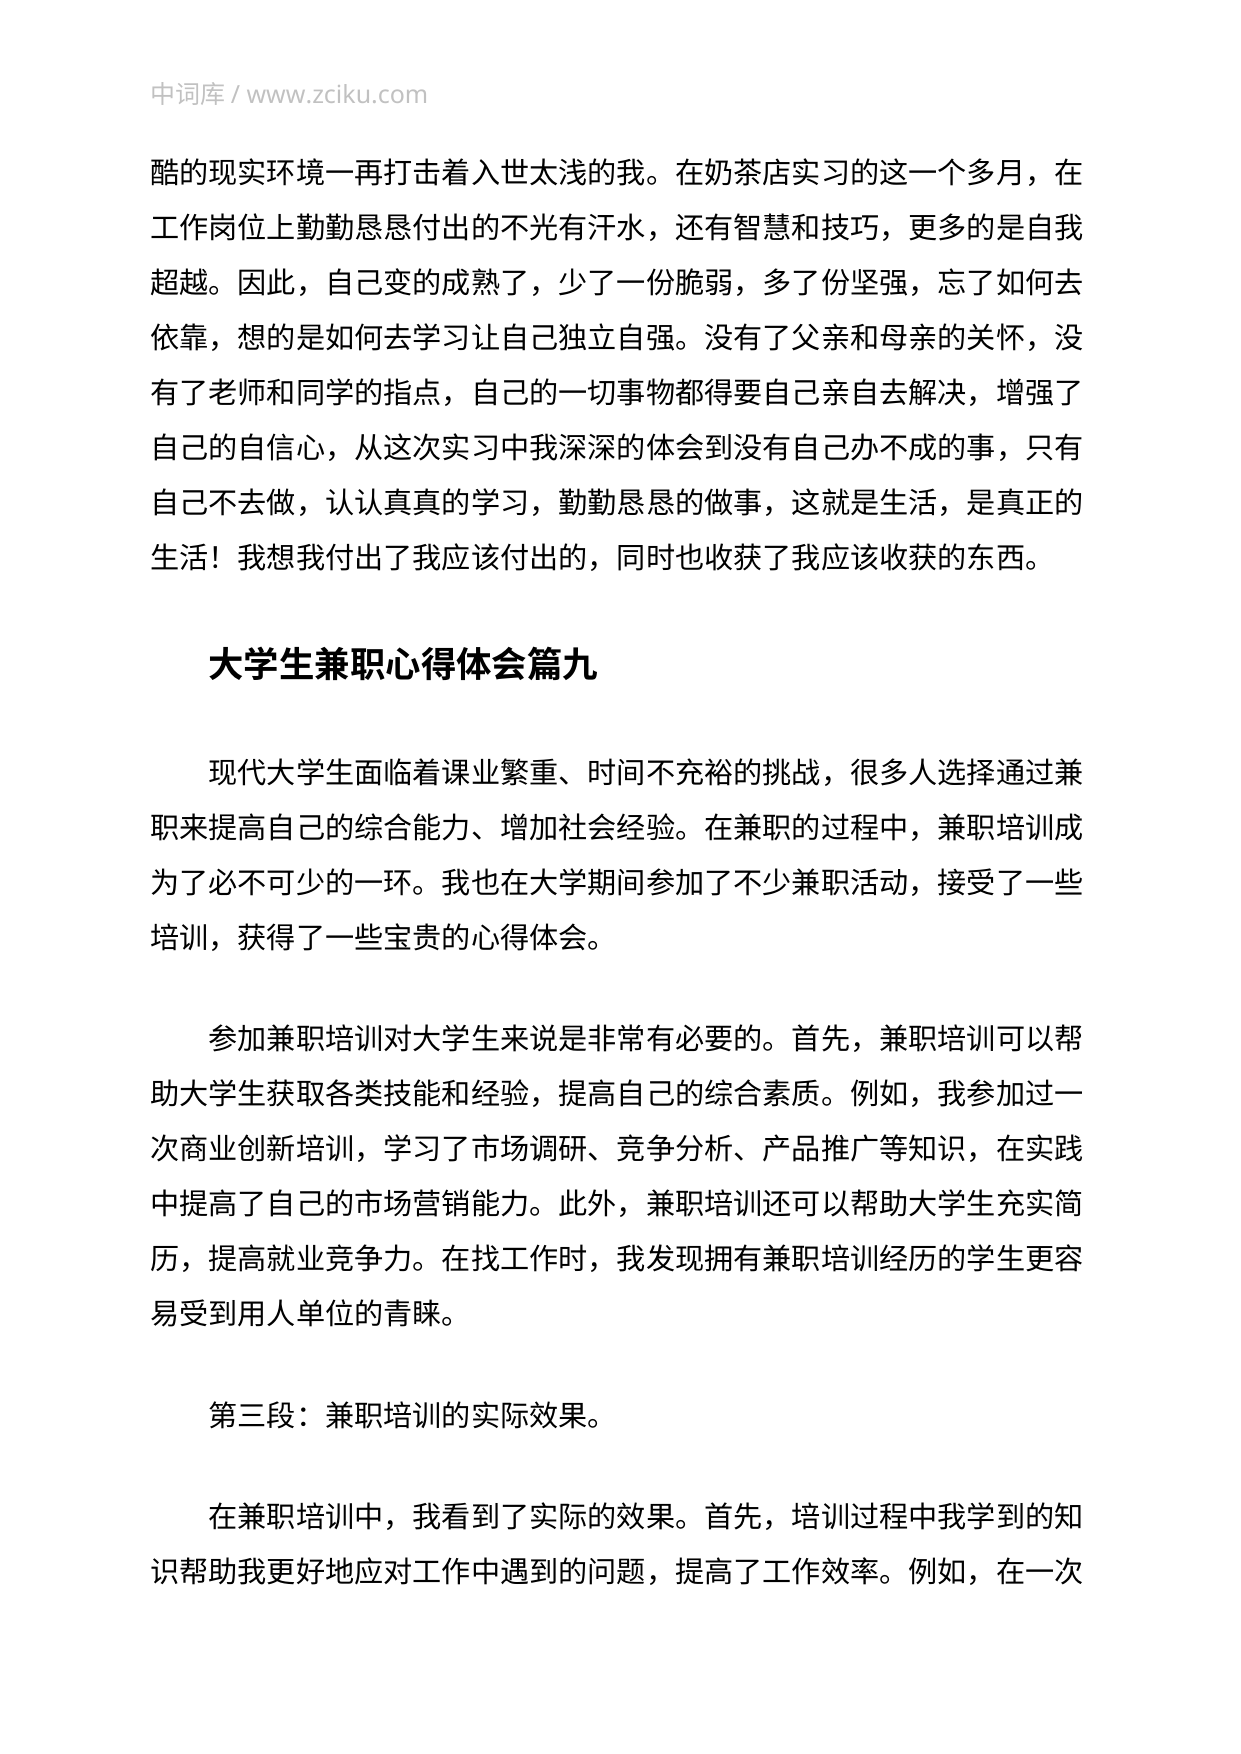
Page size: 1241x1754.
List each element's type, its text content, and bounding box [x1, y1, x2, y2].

text 第三段：兼职培训的实际效果。 [150, 1392, 1090, 1434]
text 大学生兼职心得体会篇九 [150, 636, 1090, 687]
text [150, 1494, 1090, 1591]
text 现代大学生面临着课业繁重、时间不充裕的挑战，很多人选择通过兼职来提高自己的综合能力、增加社会经验。在兼职的过程中，兼职培训成为了必不可少的一环。我也在大学期间参加了不少兼职活动，接受了一些培训，获得了一些宝贵的心得体会。 [150, 749, 1090, 956]
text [150, 150, 1090, 577]
text 参加兼职培训对大学生来说是非常有必要的。首先，兼职培训可以帮助大学生获取各类技能和经验，提高自己的综合素质。例如，我参加过一次商业创新培训，学习了市场调研、竞争分析、产品推广等知识，在实践中提高了自己的市场营销能力。此外，兼职培训还可以帮助大学生充实简历，提高就业竞争力。在找工作时，我发现拥有兼职培训经历的学生更容易受到用人单位的青睐。 [150, 1016, 1090, 1333]
